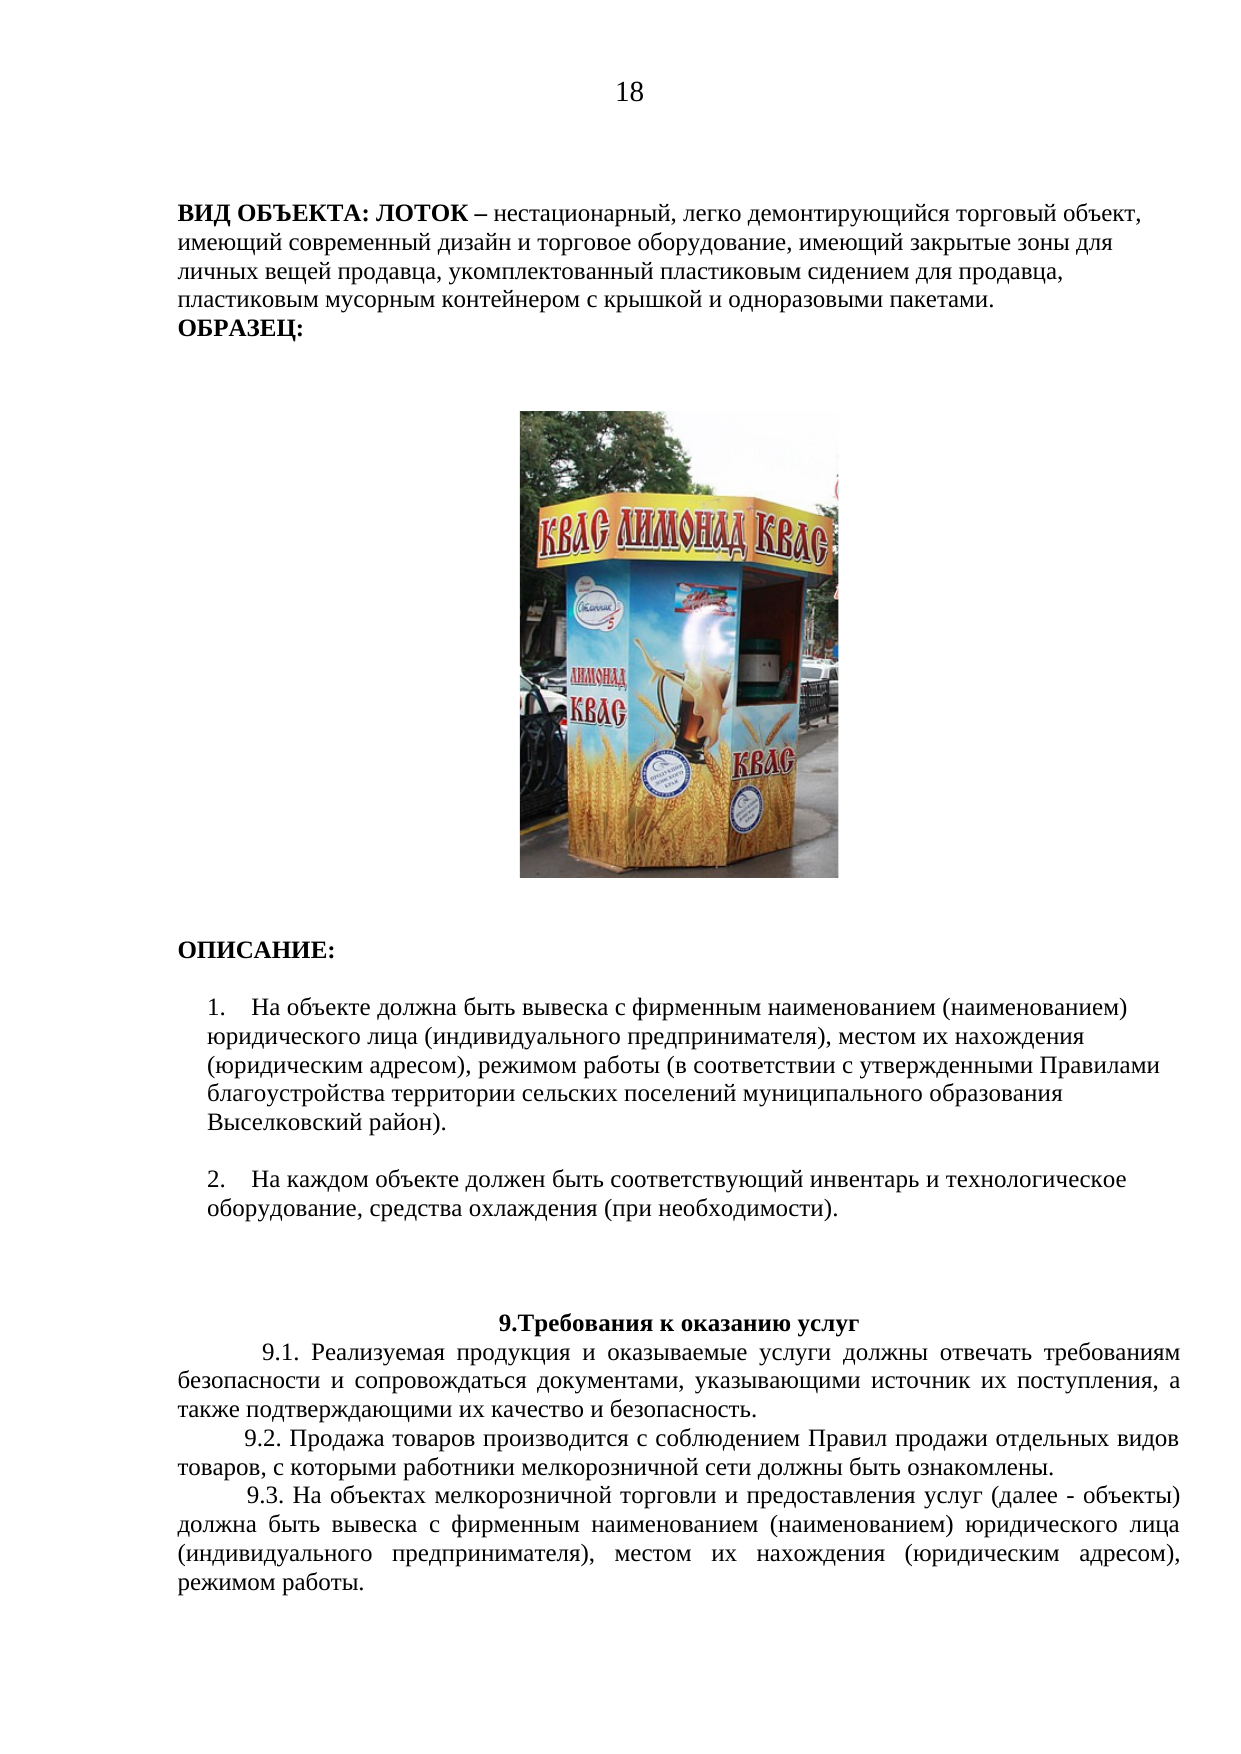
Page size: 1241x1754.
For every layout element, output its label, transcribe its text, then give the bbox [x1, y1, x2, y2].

text ОБРАЗЕЦ: [177, 313, 1181, 342]
text 9.1. Реализуемая продукция и оказываемые услуги должны отвечать требованиям безопасности и сопровождаться документами, указывающими источник их поступления, а также подтверждающими их качество и безопасность. [177, 1337, 1181, 1423]
text 9.2. Продажа товаров производится с соблюдением Правил продажи отдельных видов товаров, с которыми работники мелкорозничной сети должны быть ознакомлены. [177, 1423, 1181, 1480]
text 9.3. На объектах мелкорозничной торговли и предоставления услуг (далее - объекты) должна быть вывеска с фирменным наименованием (наименованием) юридического лица (индивидуального предпринимателя), местом их нахождения (юридическим адресом), режимом работы. [177, 1480, 1181, 1595]
picture [519, 411, 839, 878]
text 1. На объекте должна быть вывеска с фирменным наименованием (наименованием) юридического лица (индивидуального предпринимателя), местом их нахождения (юридическим адресом), режимом работы (в соответствии с утвержденными Правилами благоустройства территории сельских поселений муниципального образования Выселковский район). [207, 992, 1181, 1136]
text 9.Требования к оказанию услуг [177, 1308, 1181, 1337]
text ОПИСАНИЕ: [177, 935, 1181, 964]
text 2. На каждом объекте должен быть соответствующий инвентарь и технологическое оборудование, средства охлаждения (при необходимости). [207, 1164, 1181, 1222]
text ВИД ОБЪЕКТА: ЛОТОК – нестационарный, легко демонтирующийся торговый объект, имеющий современный дизайн и торговое оборудование, имеющий закрытые зоны для личных вещей продавца, укомплектованный пластиковым сидением для продавца, пластиковым мусорным контейнером с крышкой и одноразовыми пакетами. [177, 198, 1181, 313]
